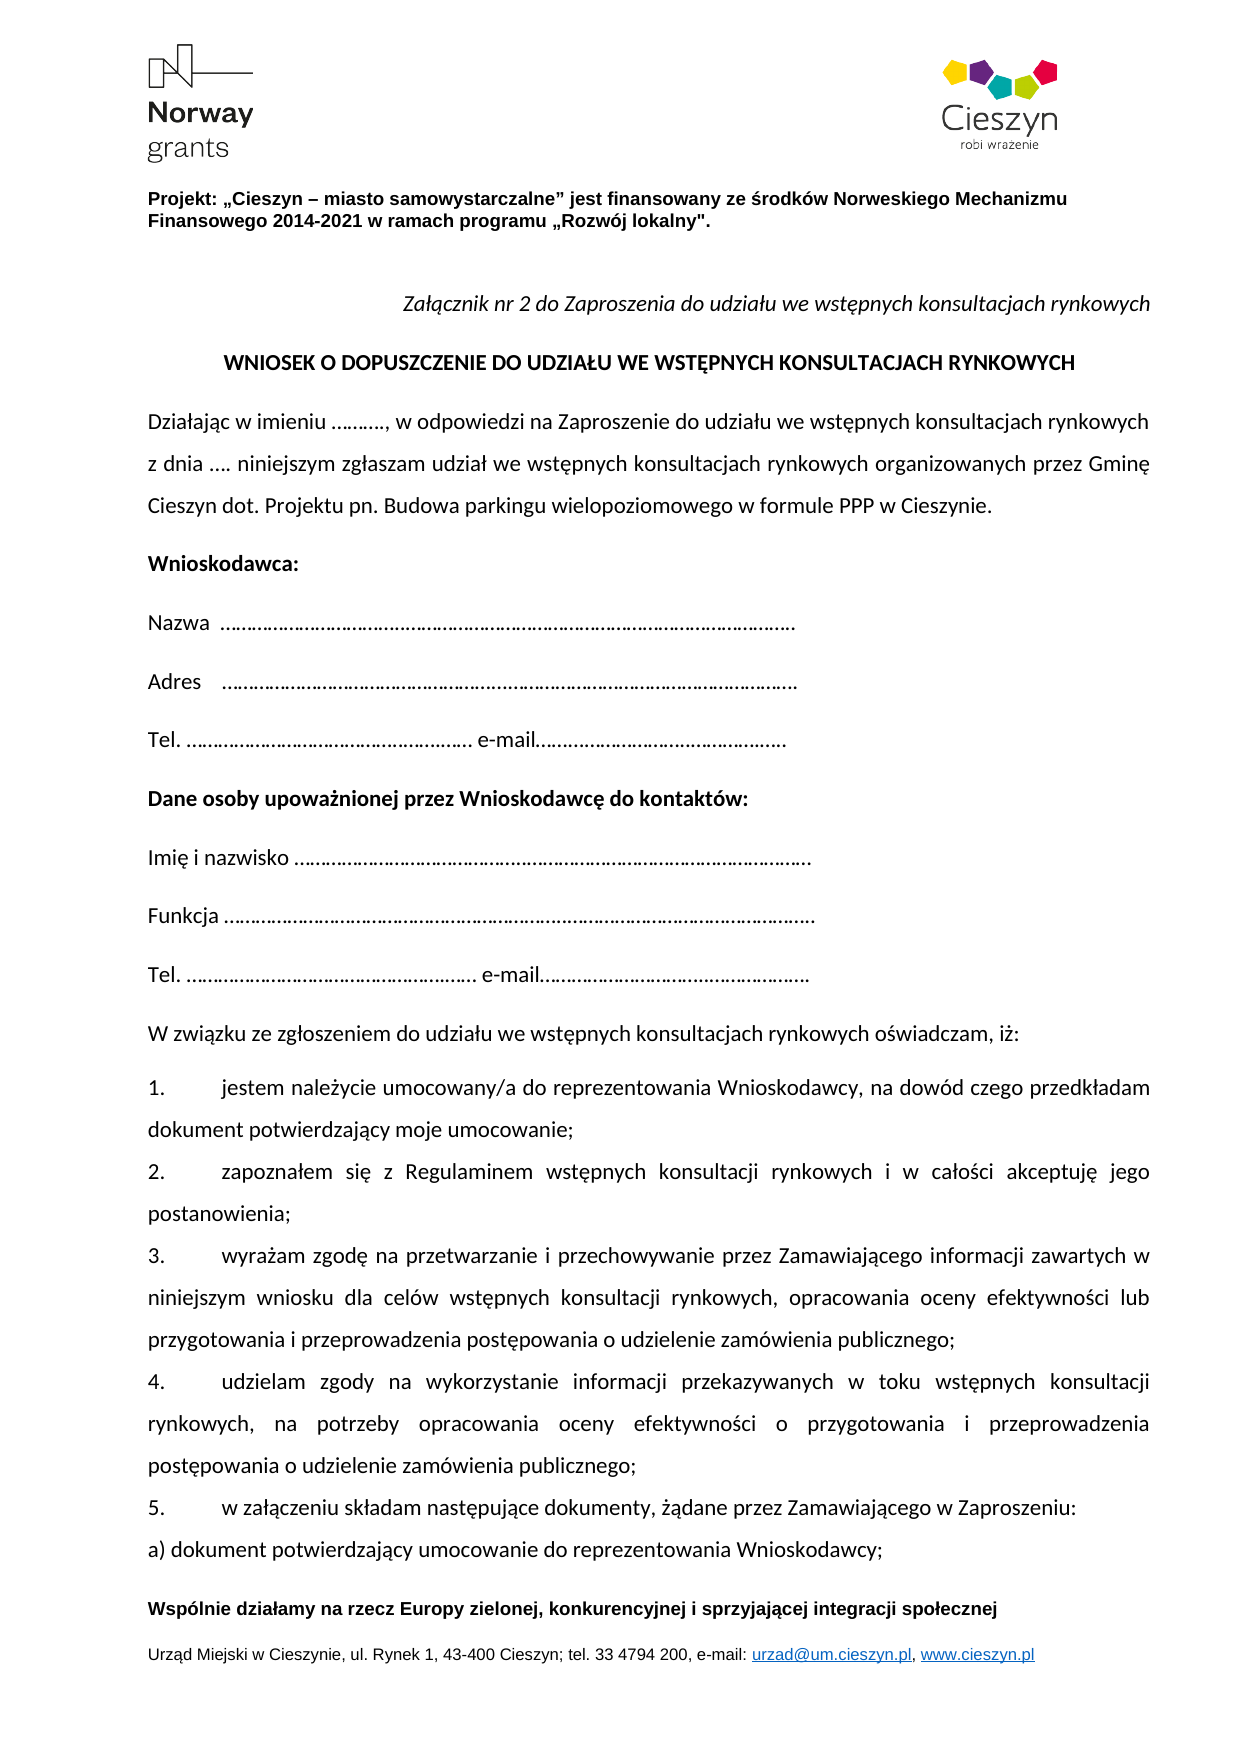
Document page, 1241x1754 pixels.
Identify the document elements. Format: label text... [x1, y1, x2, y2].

text W związku ze zgłoszeniem do udziału we wstępnych konsultacjach rynkowych oświadczam, iż: [148, 1019, 1152, 1047]
text Dane osoby upoważnionej przez Wnioskodawcę do kontaktów: [148, 784, 1152, 812]
list wyrażam zgodę na przetwarzanie i przechowywanie przez Zamawiającego informacji zawartych w niniejszym wniosku dla celów wstępnych konsultacji rynkowych, opracowania oceny efektywności lub przygotowania i przeprowadzenia postępowania o udzielenie zamówienia publicznego; [148, 1241, 1152, 1353]
list zapoznałem się z Regulaminem wstępnych konsultacji rynkowych i w całości akceptuję jego postanowienia; [148, 1157, 1152, 1227]
list 5. w załączeniu składam następujące dokumenty, żądane przez Zamawiającego w Zaproszeniu: [148, 1493, 1152, 1521]
text Tel. ………………………………………….…… e-mail…………………………..………………. [148, 960, 1152, 988]
list a) dokument potwierdzający umocowanie do reprezentowania Wnioskodawcy; [148, 1535, 1152, 1563]
text Wnioskodawca: [148, 549, 1152, 577]
text Działając w imieniu ………., w odpowiedzi na Zaproszenie do udziału we wstępnych konsultacjach rynkowych z dnia …. niniejszym zgłaszam udział we wstępnych konsultacjach rynkowych organizowanych przez Gminę Cieszyn dot. Projektu pn. Budowa parkingu wielopoziomowego w formule PPP w Cieszynie. [148, 407, 1152, 519]
text WNIOSEK O DOPUSZCZENIE DO UDZIAŁU WE WSTĘPNYCH KONSULTACJACH RYNKOWYCH [148, 348, 1152, 376]
list jestem należycie umocowany/a do reprezentowania Wnioskodawcy, na dowód czego przedkładam dokument potwierdzający moje umocowanie; [148, 1073, 1152, 1143]
picture [147, 44, 253, 163]
text Adres ……………………………………………...………………………………………………. [148, 667, 1152, 695]
text Tel. …………………………………..…….…… e-mail……...………………..………….….. [148, 725, 1152, 753]
text Funkcja ………………………………………………………..……………………………………….. [148, 901, 1152, 929]
picture [928, 44, 1070, 163]
text Imię i nazwisko ……………………………………..……………………………………………… [148, 843, 1152, 871]
list udzielam zgody na wykorzystanie informacji przekazywanych w toku wstępnych konsultacji rynkowych, na potrzeby opracowania oceny efektywności o przygotowania i przeprowadzenia postępowania o udzielenie zamówienia publicznego; [148, 1367, 1152, 1479]
text Załącznik nr 2 do Zaproszenia do udziału we wstępnych konsultacjach rynkowych [148, 289, 1152, 318]
text Nazwa ……………………………..……………………………………………………………….. [148, 608, 1152, 636]
